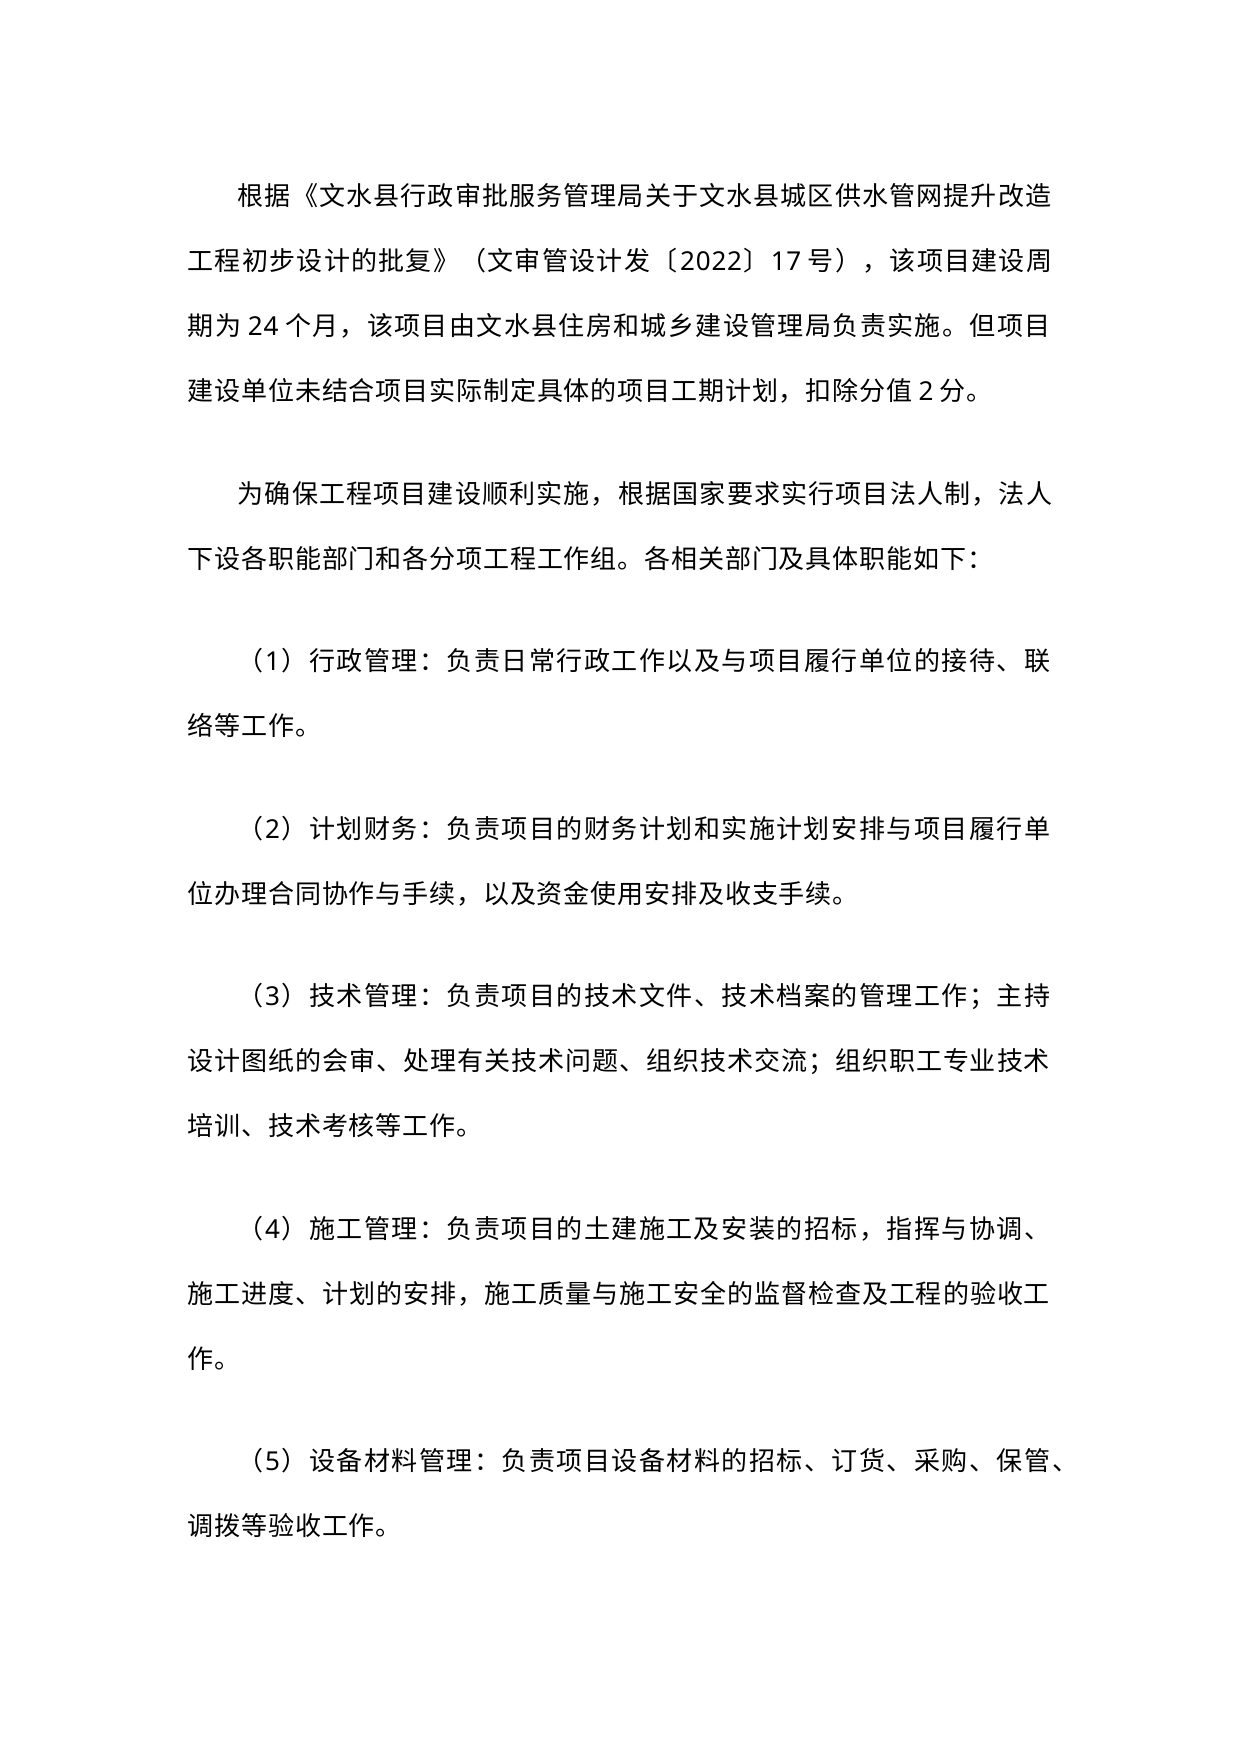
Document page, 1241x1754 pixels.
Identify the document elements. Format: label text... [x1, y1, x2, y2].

text （4）施工管理：负责项目的土建施工及安装的招标，指挥与协调、施工进度、计划的安排，施工质量与施工安全的监督检查及工程的验收工作。 [187, 1194, 1053, 1389]
text （3）技术管理：负责项目的技术文件、技术档案的管理工作；主持设计图纸的会审、处理有关技术问题、组织技术交流；组织职工专业技术培训、技术考核等工作。 [187, 962, 1053, 1157]
text 根据《文水县行政审批服务管理局关于文水县城区供水管网提升改造工程初步设计的批复》（文审管设计发〔2022〕17号），该项目建设周期为24个月，该项目由文水县住房和城乡建设管理局负责实施。但项目建设单位未结合项目实际制定具体的项目工期计划，扣除分值2分。 [187, 162, 1053, 422]
text （5）设备材料管理：负责项目设备材料的招标、订货、采购、保管、调拨等验收工作。 [187, 1427, 1053, 1557]
text （1）行政管理：负责日常行政工作以及与项目履行单位的接待、联络等工作。 [187, 627, 1053, 757]
text （2）计划财务：负责项目的财务计划和实施计划安排与项目履行单位办理合同协作与手续，以及资金使用安排及收支手续。 [187, 794, 1053, 924]
text 为确保工程项目建设顺利实施，根据国家要求实行项目法人制，法人下设各职能部门和各分项工程工作组。各相关部门及具体职能如下： [187, 459, 1053, 589]
